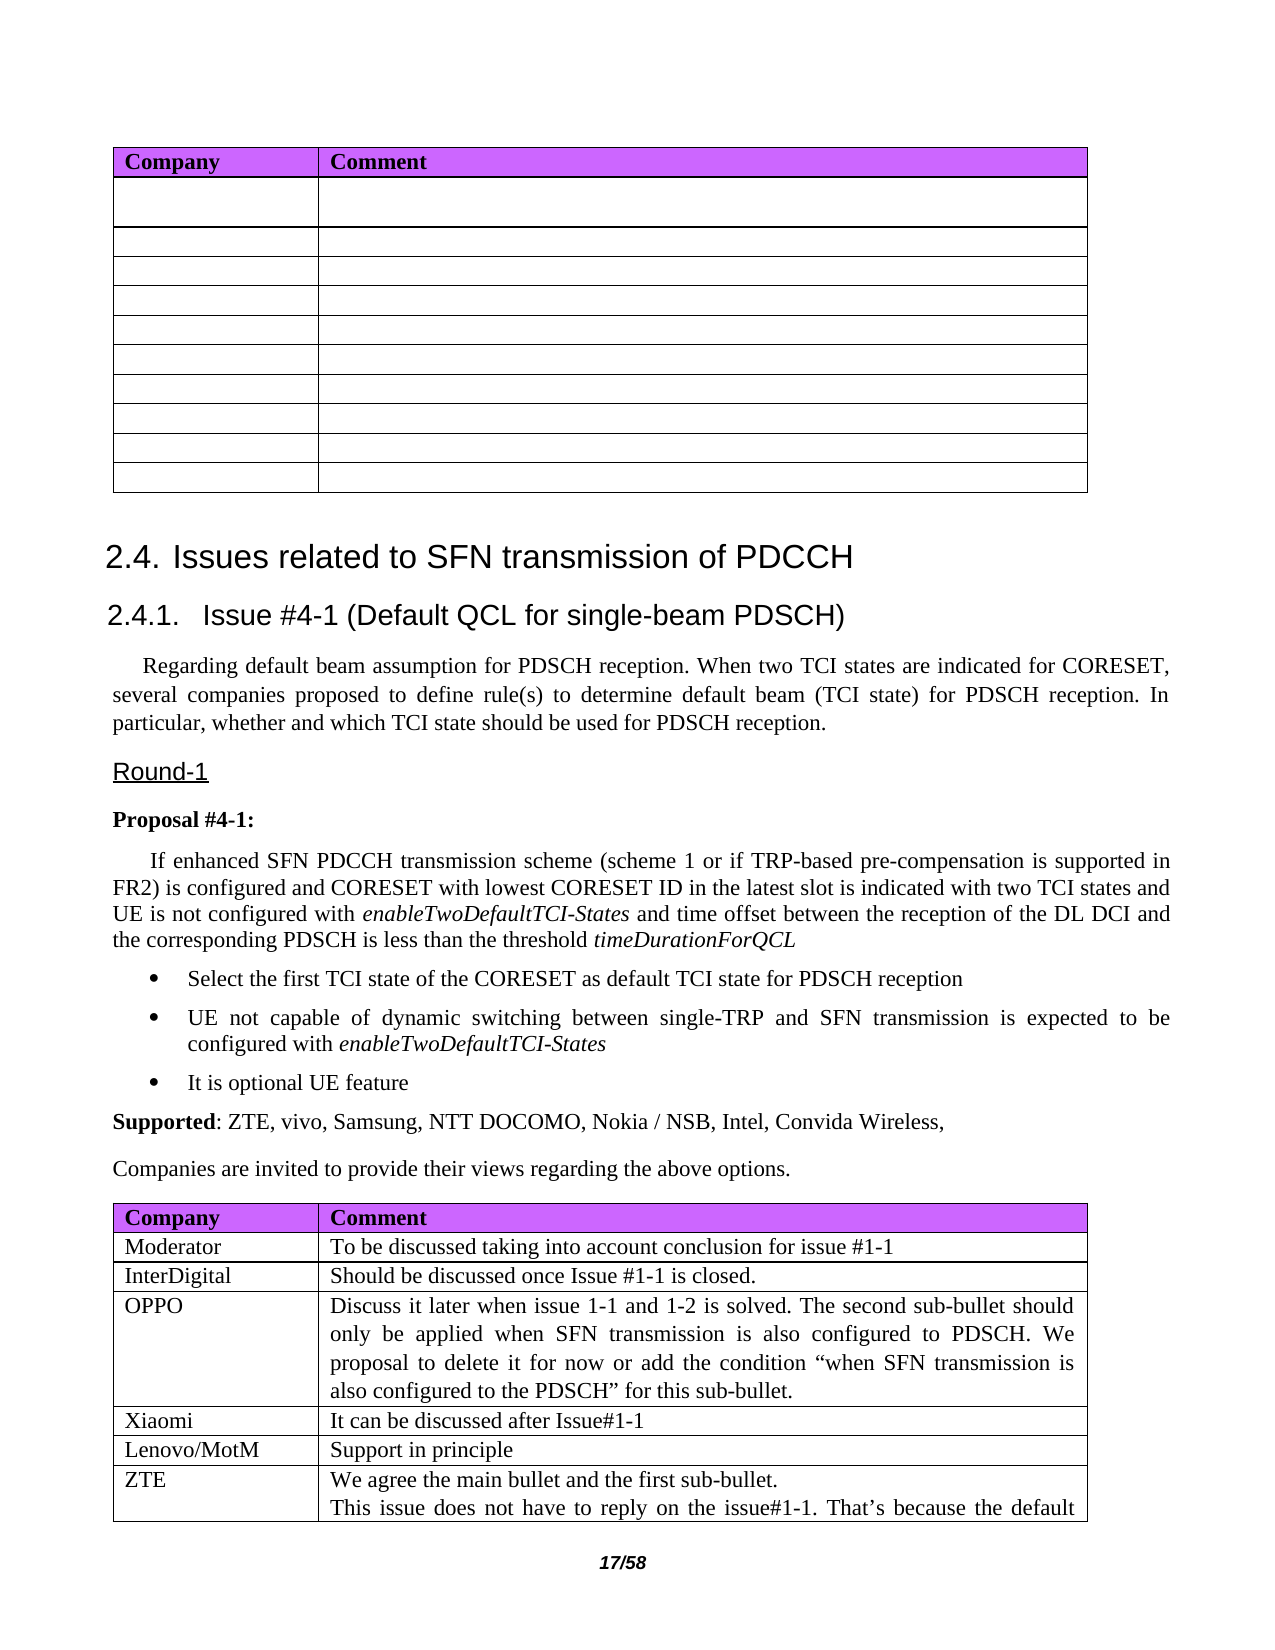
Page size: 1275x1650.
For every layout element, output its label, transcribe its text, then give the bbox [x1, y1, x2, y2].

list Select the first TCI state of the CORESET as default TCI state for PDSCH reception [150, 965, 1172, 992]
table_cell [114, 404, 318, 433]
subtitle Issues related to SFN transmission of PDCCH [105, 537, 1172, 576]
list It is optional UE feature [150, 1069, 1172, 1096]
text Proposal #4-1: [112, 806, 1172, 833]
table_header Company [114, 1204, 318, 1232]
table_cell [319, 316, 1087, 344]
subtitle Issue #4-1 (Default QCL for single-beam PDSCH) [107, 598, 1172, 631]
table_header Comment [319, 1204, 1087, 1232]
table_cell [319, 257, 1087, 285]
table_cell InterDigital [114, 1263, 318, 1291]
table_header Company [114, 148, 318, 176]
table_cell [114, 228, 318, 256]
table_cell It can be discussed after Issue#1-1 [319, 1407, 1087, 1435]
text Companies are invited to provide their views regarding the above options. [112, 1155, 1172, 1182]
table_cell [319, 178, 1087, 226]
table_cell Moderator [114, 1233, 318, 1261]
text Supported: ZTE, vivo, Samsung, NTT DOCOMO, Nokia / NSB, Intel, Convida Wireless, [112, 1108, 1172, 1134]
table_cell Support in principle [319, 1436, 1087, 1465]
subtitle Round-1 [112, 757, 1172, 785]
text If enhanced SFN PDCCH transmission scheme (scheme 1 or if TRP-based pre-compensation is supported in FR2) is configured and CORESET with lowest CORESET ID in the latest slot is indicated with two TCI states and UE is not configured with enableTwoDefaultTCI-States and time offset between the reception of the DL DCI and the corresponding PDSCH is less than the threshold timeDurationForQCL [112, 847, 1172, 953]
table_cell Discuss it later when issue 1-1 and 1-2 is solved. The second sub-bullet should only be applied when SFN transmission is also configured to PDSCH. We proposal to delete it for now or add the condition “when SFN transmission is also configured to the PDSCH” for this sub-bullet. [319, 1292, 1087, 1406]
list UE not capable of dynamic switching between single-TRP and SFN transmission is expected to be configured with enableTwoDefaultTCI-States [150, 1004, 1172, 1057]
table_cell [114, 345, 318, 374]
table_cell [114, 178, 318, 226]
table_cell [319, 228, 1087, 256]
table_header Comment [319, 148, 1087, 176]
table_cell [319, 463, 1087, 492]
table_cell Should be discussed once Issue #1-1 is closed. [319, 1263, 1087, 1291]
table_cell [114, 257, 318, 285]
table_cell [319, 286, 1087, 315]
table_cell [319, 434, 1087, 462]
table_cell Lenovo/MotM [114, 1436, 318, 1465]
table_cell [319, 345, 1087, 374]
table_cell [114, 463, 318, 492]
table_cell [114, 375, 318, 403]
table_cell OPPO [114, 1292, 318, 1406]
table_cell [319, 1466, 1087, 1521]
table_cell [319, 404, 1087, 433]
table_cell [114, 316, 318, 344]
table_cell [114, 286, 318, 315]
table_cell ZTE [114, 1466, 318, 1521]
table_cell [319, 375, 1087, 403]
table_cell To be discussed taking into account conclusion for issue #1-1 [319, 1233, 1087, 1261]
table_cell Xiaomi [114, 1407, 318, 1435]
text Regarding default beam assumption for PDSCH reception. When two TCI states are indicated for CORESET, several companies proposed to define rule(s) to determine default beam (TCI state) for PDSCH reception. In particular, whether and which TCI state should be used for PDSCH reception. [112, 652, 1172, 736]
table_cell [114, 434, 318, 462]
